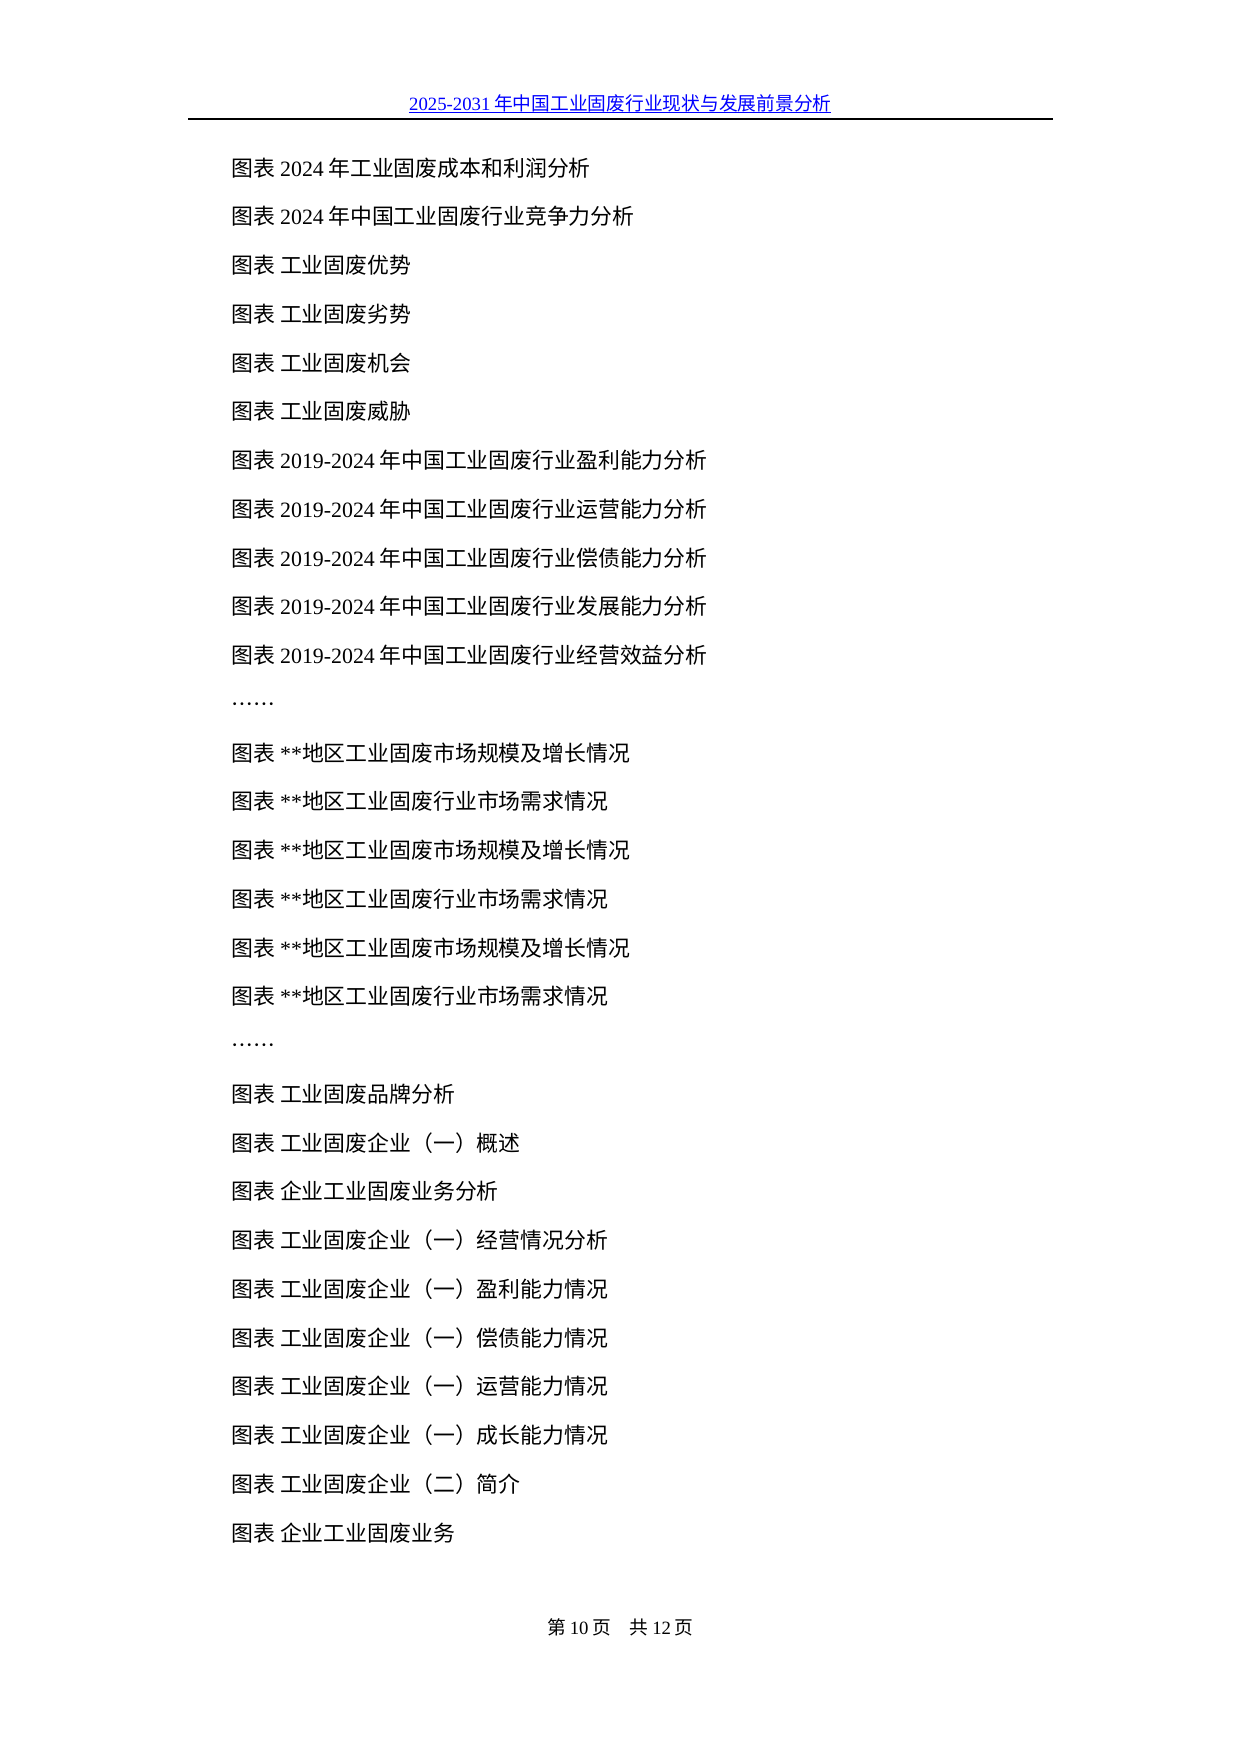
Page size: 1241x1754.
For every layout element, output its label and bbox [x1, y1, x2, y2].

text [187, 150, 1053, 1548]
